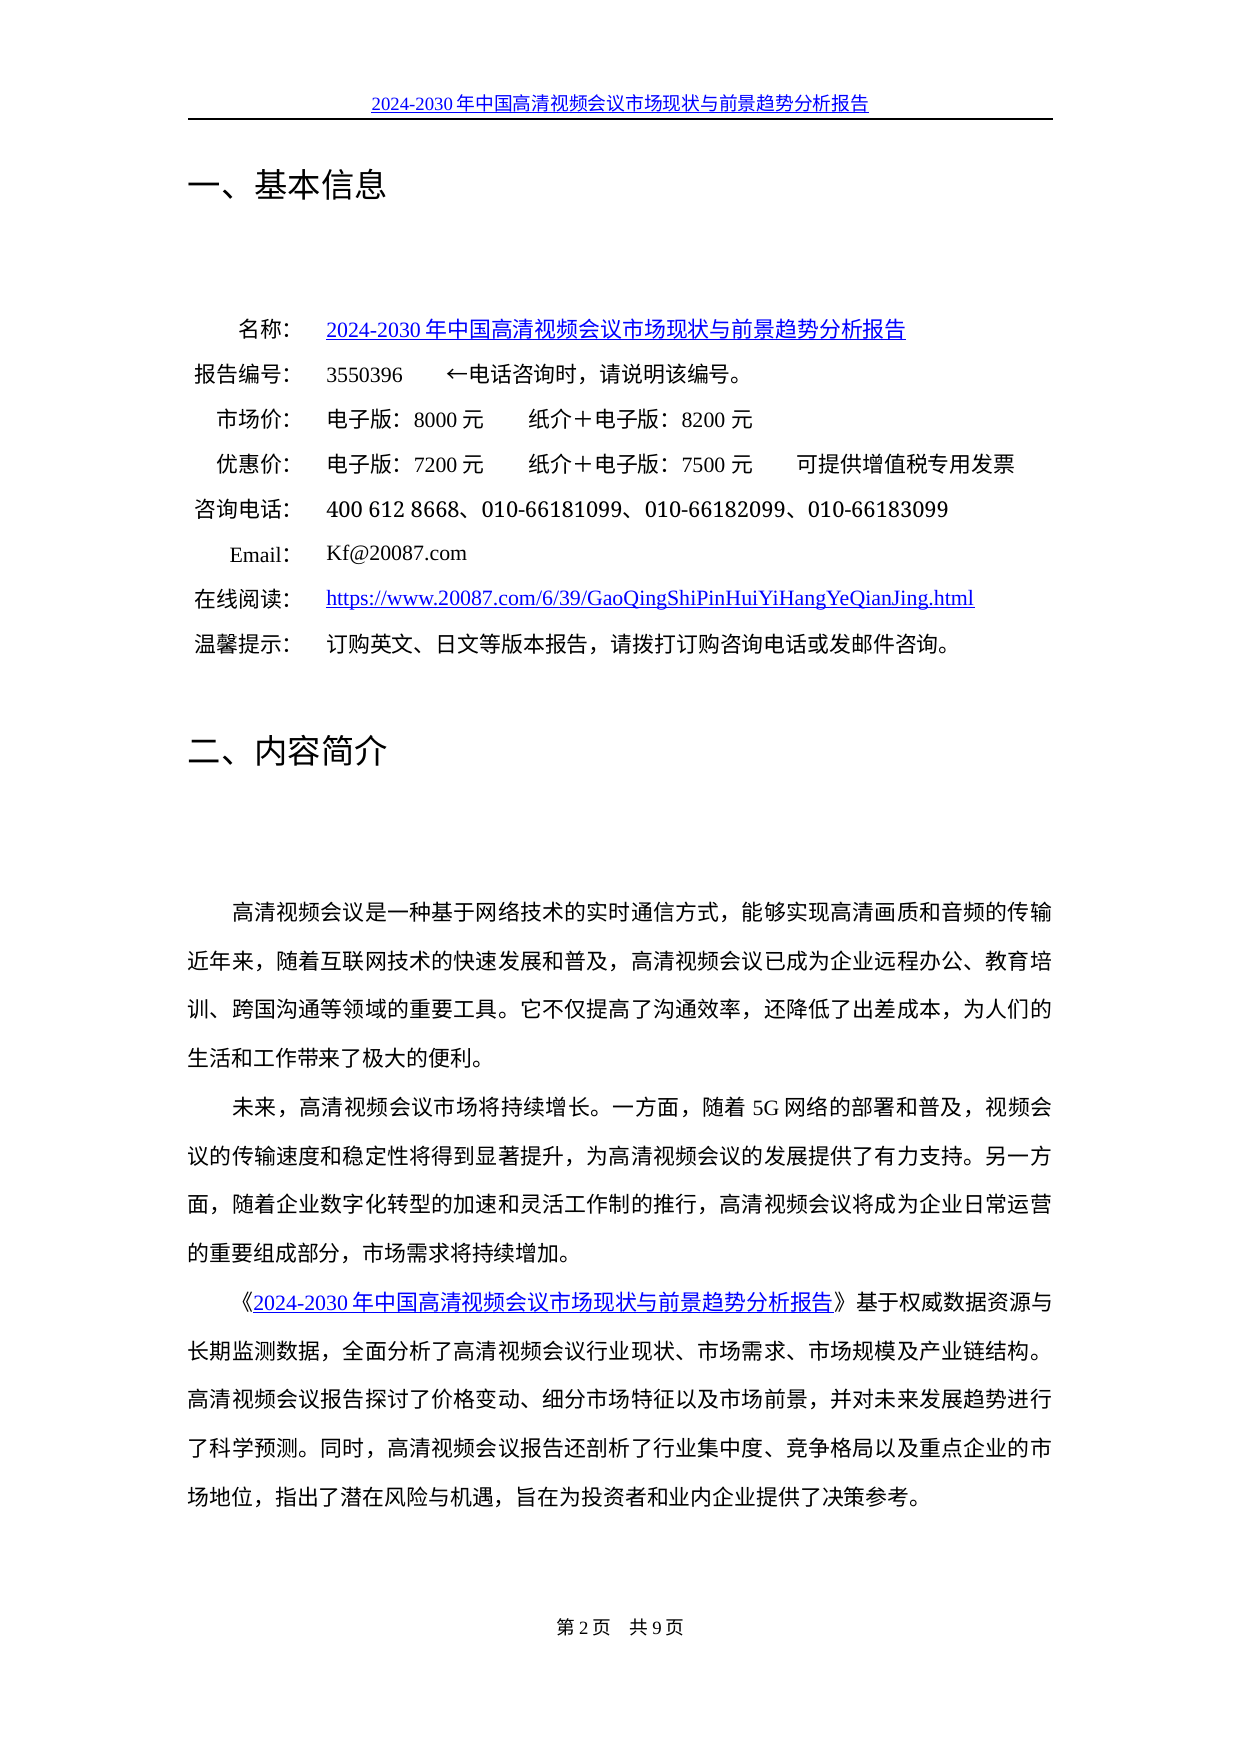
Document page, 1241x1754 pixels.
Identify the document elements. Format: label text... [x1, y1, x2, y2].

table_cell 电子版：7200 元 纸介＋电子版：7500 元 可提供增值税专用发票 [315, 447, 1073, 492]
table_cell 在线阅读： [167, 582, 315, 627]
table_header 名称： [167, 312, 315, 357]
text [187, 894, 1053, 1512]
table_header 2024-2030年中国高清视频会议市场现状与前景趋势分析报告 [315, 312, 1073, 357]
table_cell 电子版：8000 元 纸介＋电子版：8200 元 [315, 402, 1073, 447]
table_cell Kf@20087.com [315, 537, 1073, 582]
table_cell 报告编号： [167, 357, 315, 402]
table_cell Email： [167, 537, 315, 582]
table_cell 温馨提示： [167, 627, 315, 672]
table_cell 3550396 ←电话咨询时，请说明该编号。 [315, 357, 1073, 402]
table_cell 市场价： [167, 402, 315, 447]
title 二、内容简介 [187, 717, 1053, 782]
title 一、基本信息 [187, 150, 1053, 215]
table_cell 咨询电话： [167, 492, 315, 537]
table_cell 订购英文、日文等版本报告，请拨打订购咨询电话或发邮件咨询。 [315, 627, 1073, 672]
table_cell 优惠价： [167, 447, 315, 492]
table_cell 400 612 8668、010-66181099、010-66182099、010-66183099 [315, 492, 1073, 537]
table_cell [315, 582, 1073, 627]
